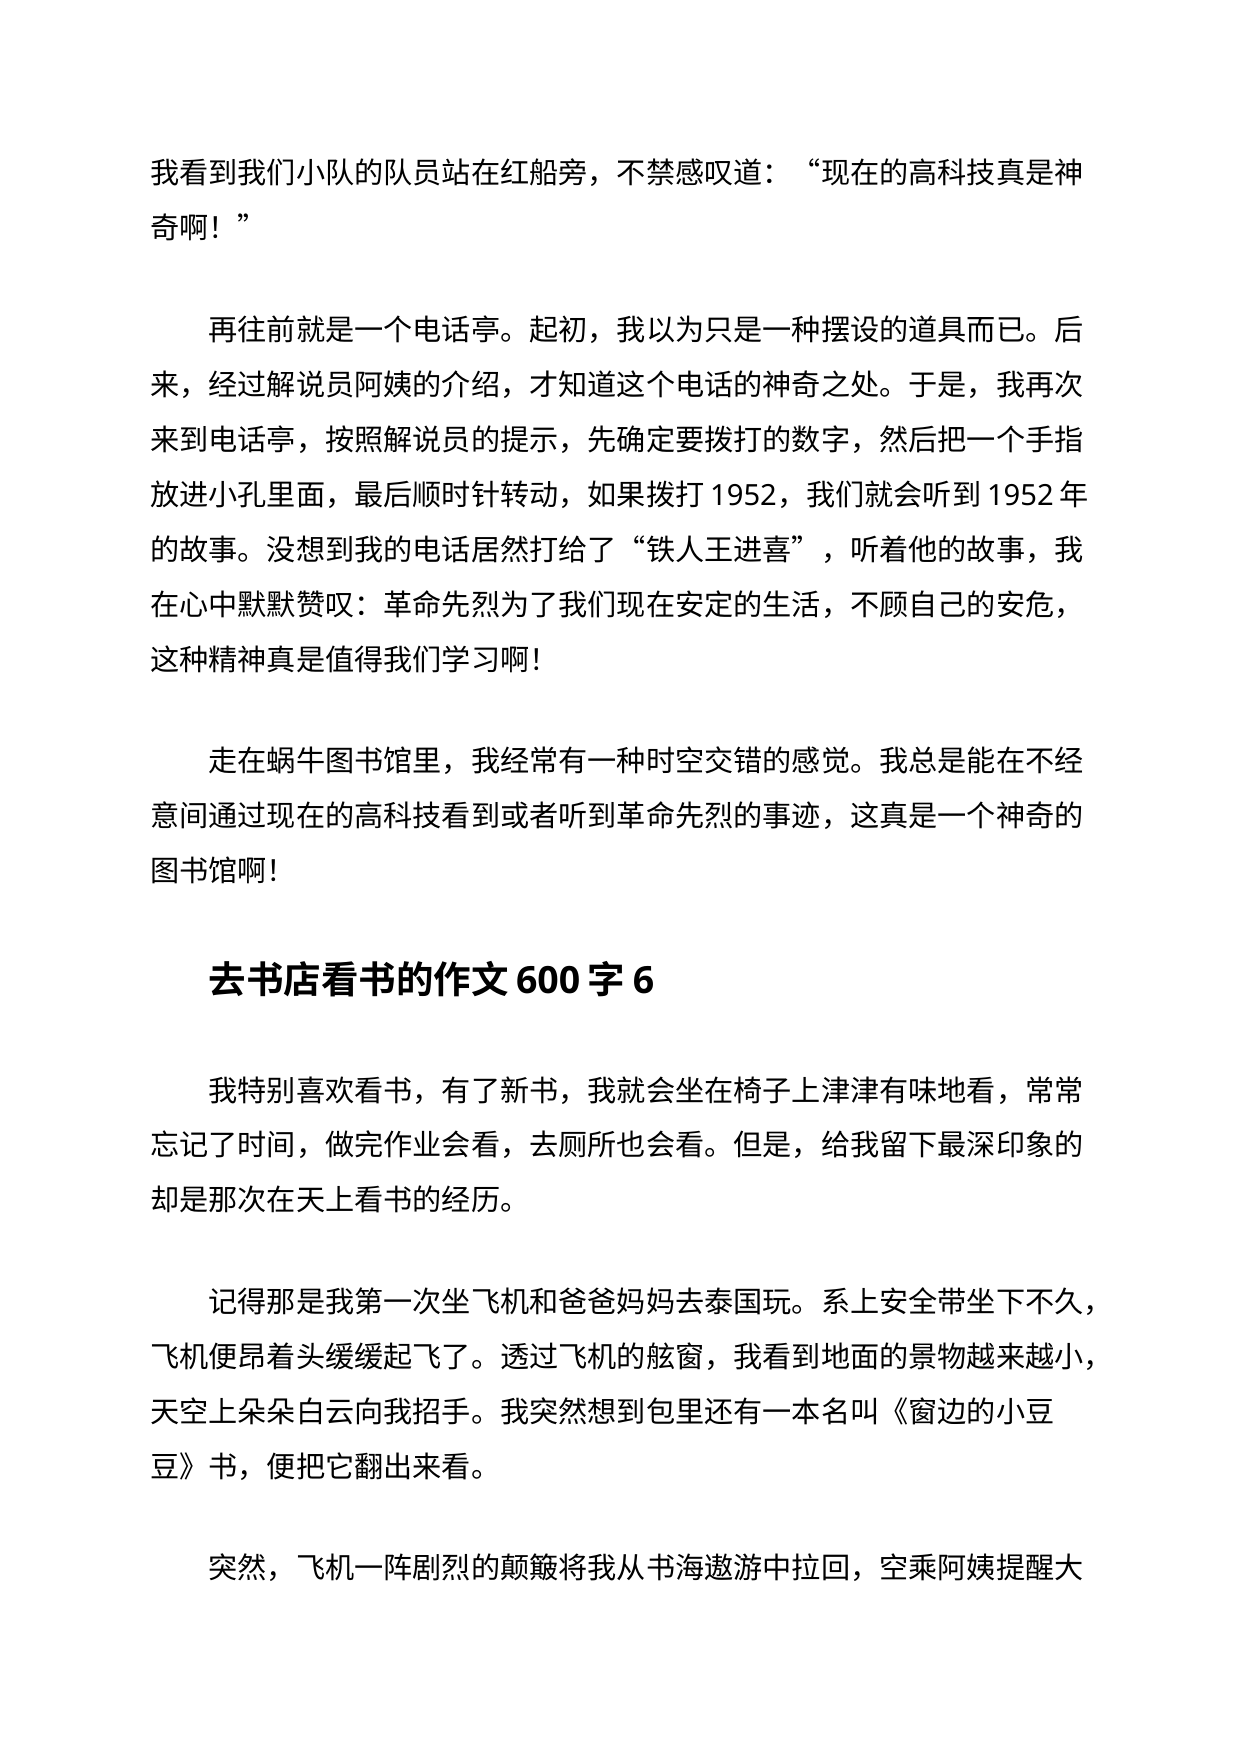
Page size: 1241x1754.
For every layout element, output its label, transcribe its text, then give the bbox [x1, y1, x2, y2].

text 再往前就是一个电话亭。起初，我以为只是一种摆设的道具而已。后来，经过解说员阿姨的介绍，才知道这个电话的神奇之处。于是，我再次来到电话亭，按照解说员的提示，先确定要拨打的数字，然后把一个手指放进小孔里面，最后顺时针转动，如果拨打1952，我们就会听到1952年的故事。没想到我的电话居然打给了“铁人王进喜”，听着他的故事，我在心中默默赞叹：革命先烈为了我们现在安定的生活，不顾自己的安危，这种精神真是值得我们学习啊！ [150, 307, 1090, 678]
text 我特别喜欢看书，有了新书，我就会坐在椅子上津津有味地看，常常忘记了时间，做完作业会看，去厕所也会看。但是，给我留下最深印象的却是那次在天上看书的经历。 [150, 1067, 1090, 1219]
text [150, 150, 1090, 247]
text 记得那是我第一次坐飞机和爸爸妈妈去泰国玩。系上安全带坐下不久，飞机便昂着头缓缓起飞了。透过飞机的舷窗，我看到地面的景物越来越小，天空上朵朵白云向我招手。我突然想到包里还有一本名叫《窗边的小豆豆》书，便把它翻出来看。 [150, 1279, 1090, 1486]
text 去书店看书的作文600字6 [150, 949, 1090, 1004]
text 走在蜗牛图书馆里，我经常有一种时空交错的感觉。我总是能在不经意间通过现在的高科技看到或者听到革命先烈的事迹，这真是一个神奇的图书馆啊！ [150, 738, 1090, 890]
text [150, 1545, 1090, 1587]
